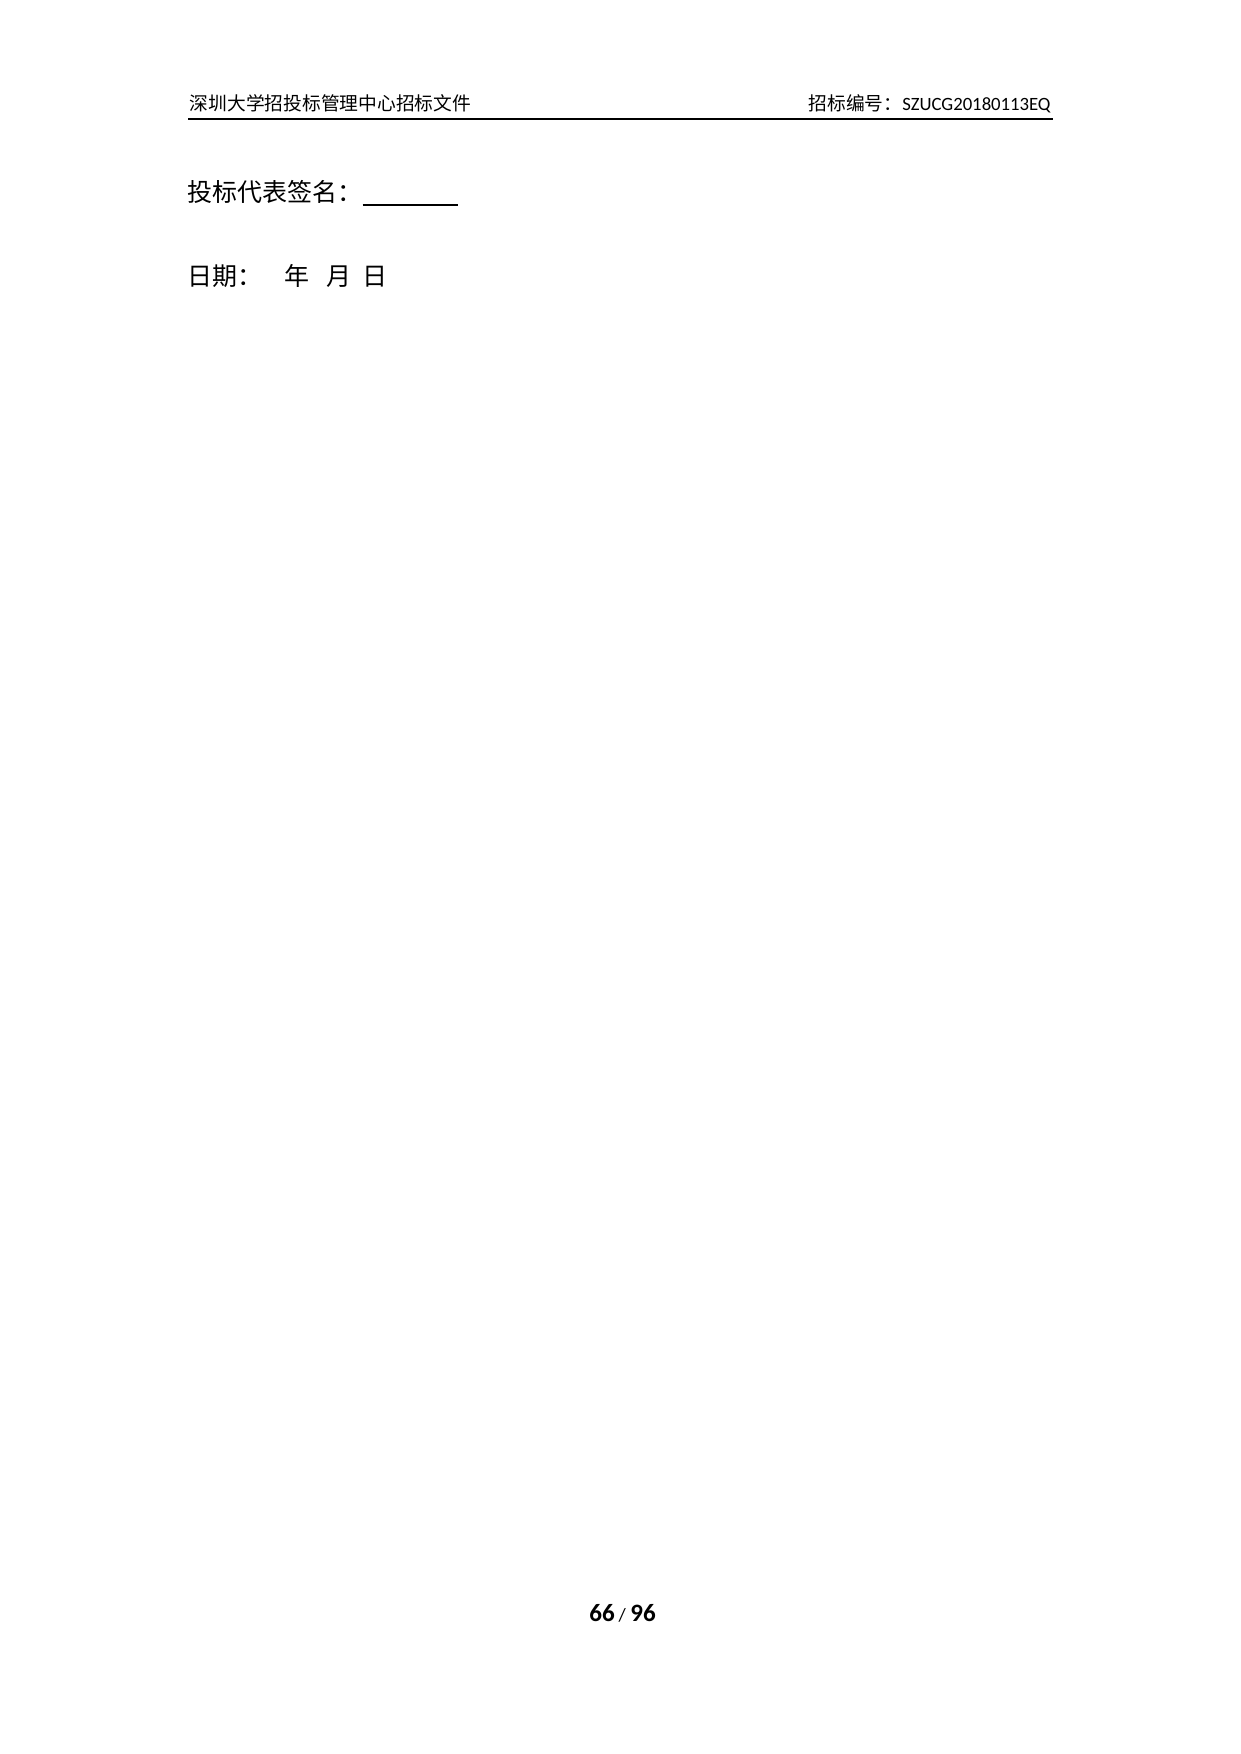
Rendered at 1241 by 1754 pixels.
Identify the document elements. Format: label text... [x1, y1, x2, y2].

subtitle 日期： 年 月 日 [187, 242, 1053, 307]
text 投标代表签名： [187, 158, 1053, 223]
